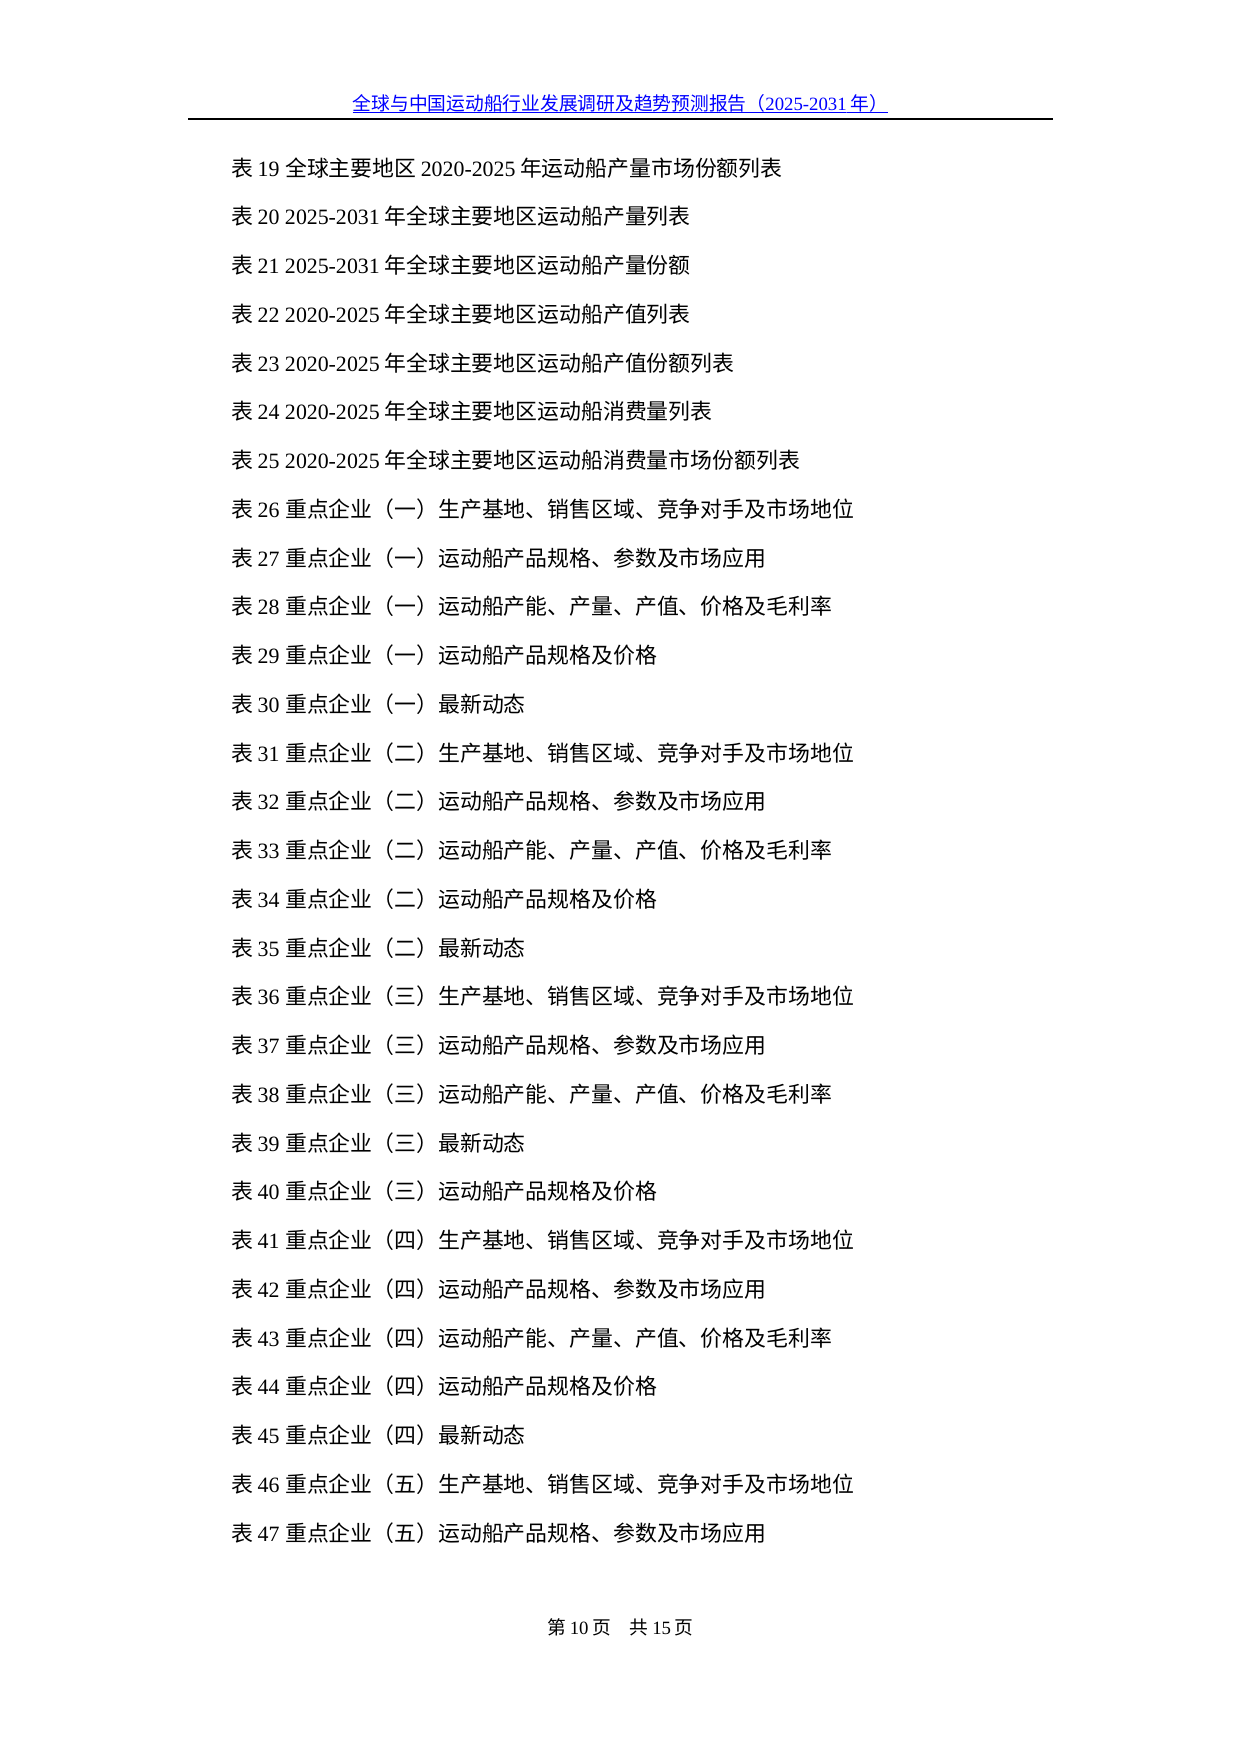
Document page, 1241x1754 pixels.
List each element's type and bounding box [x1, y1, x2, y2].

text [187, 150, 1053, 1548]
